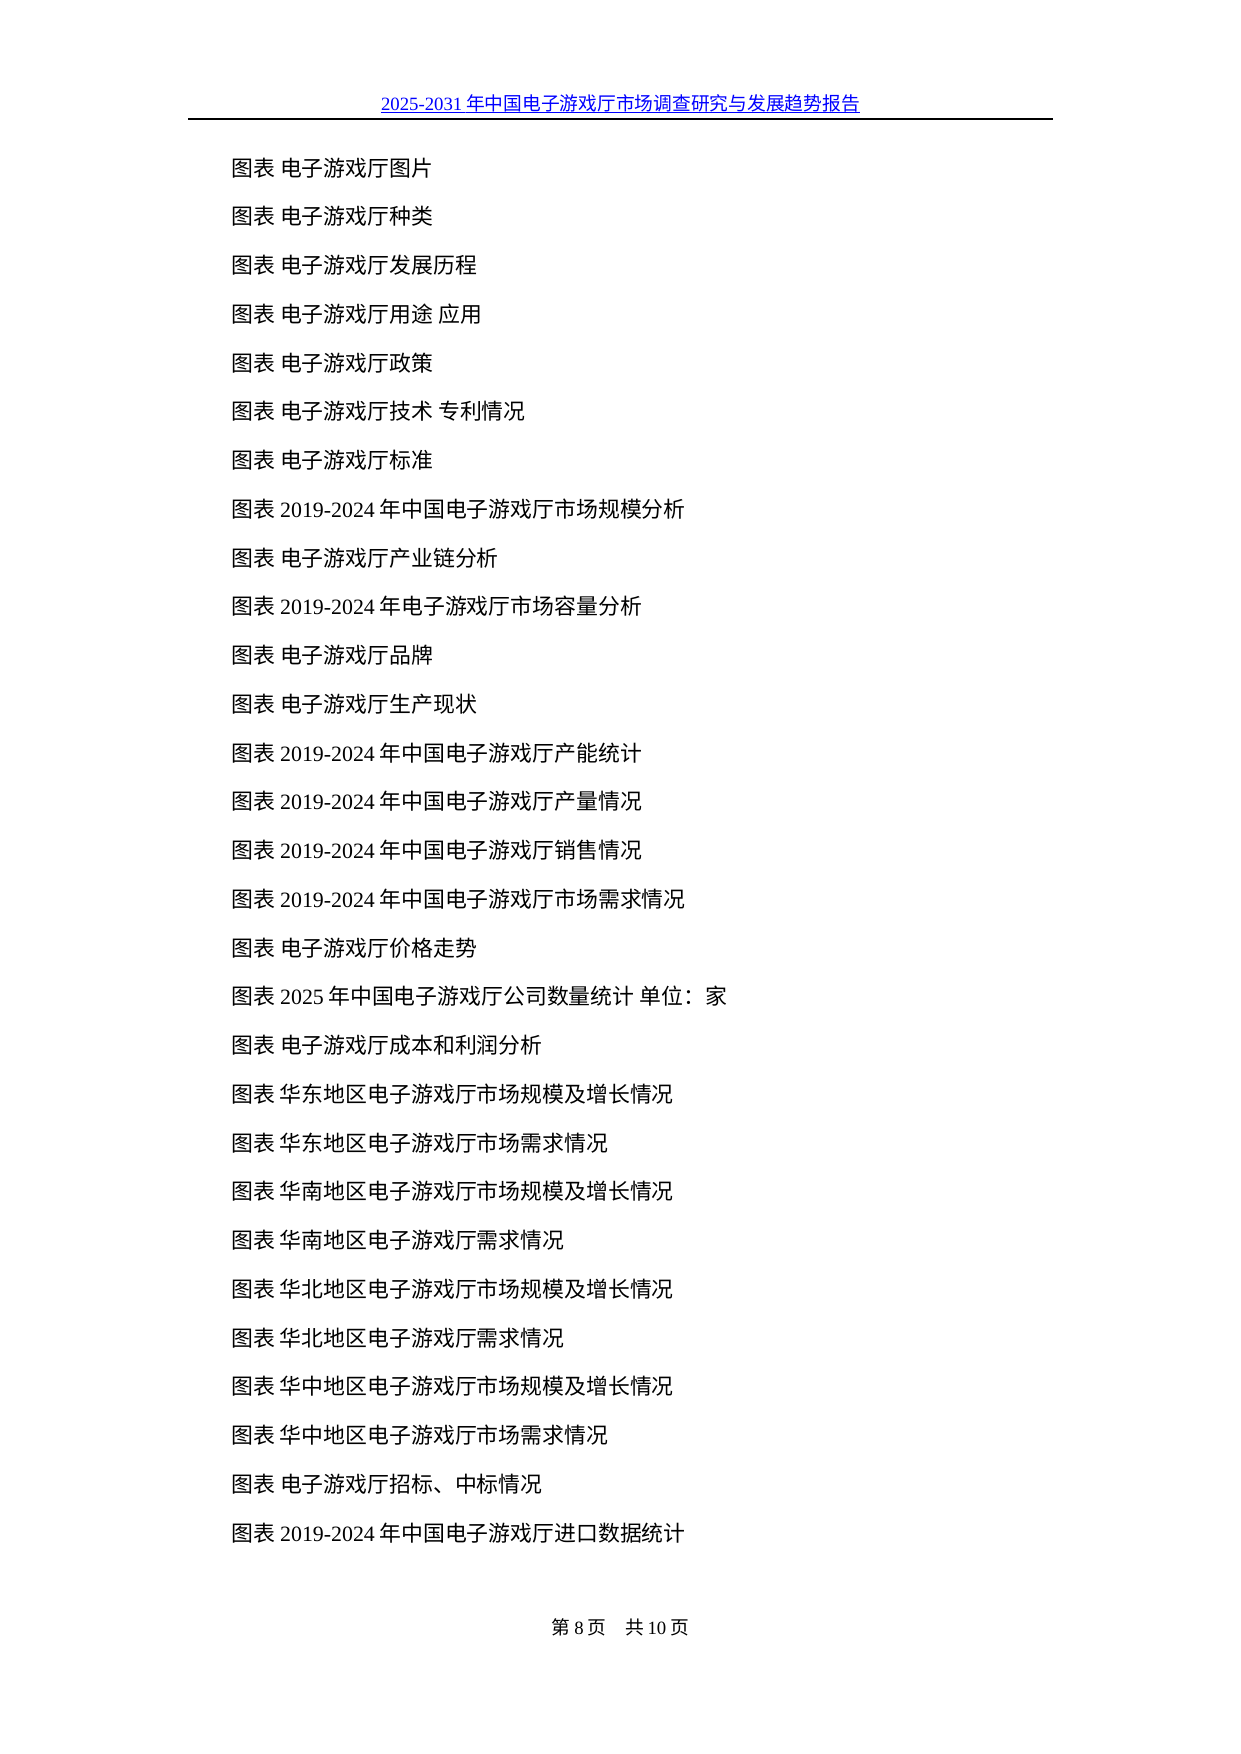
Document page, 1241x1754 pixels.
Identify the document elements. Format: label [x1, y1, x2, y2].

text [187, 150, 1053, 1548]
